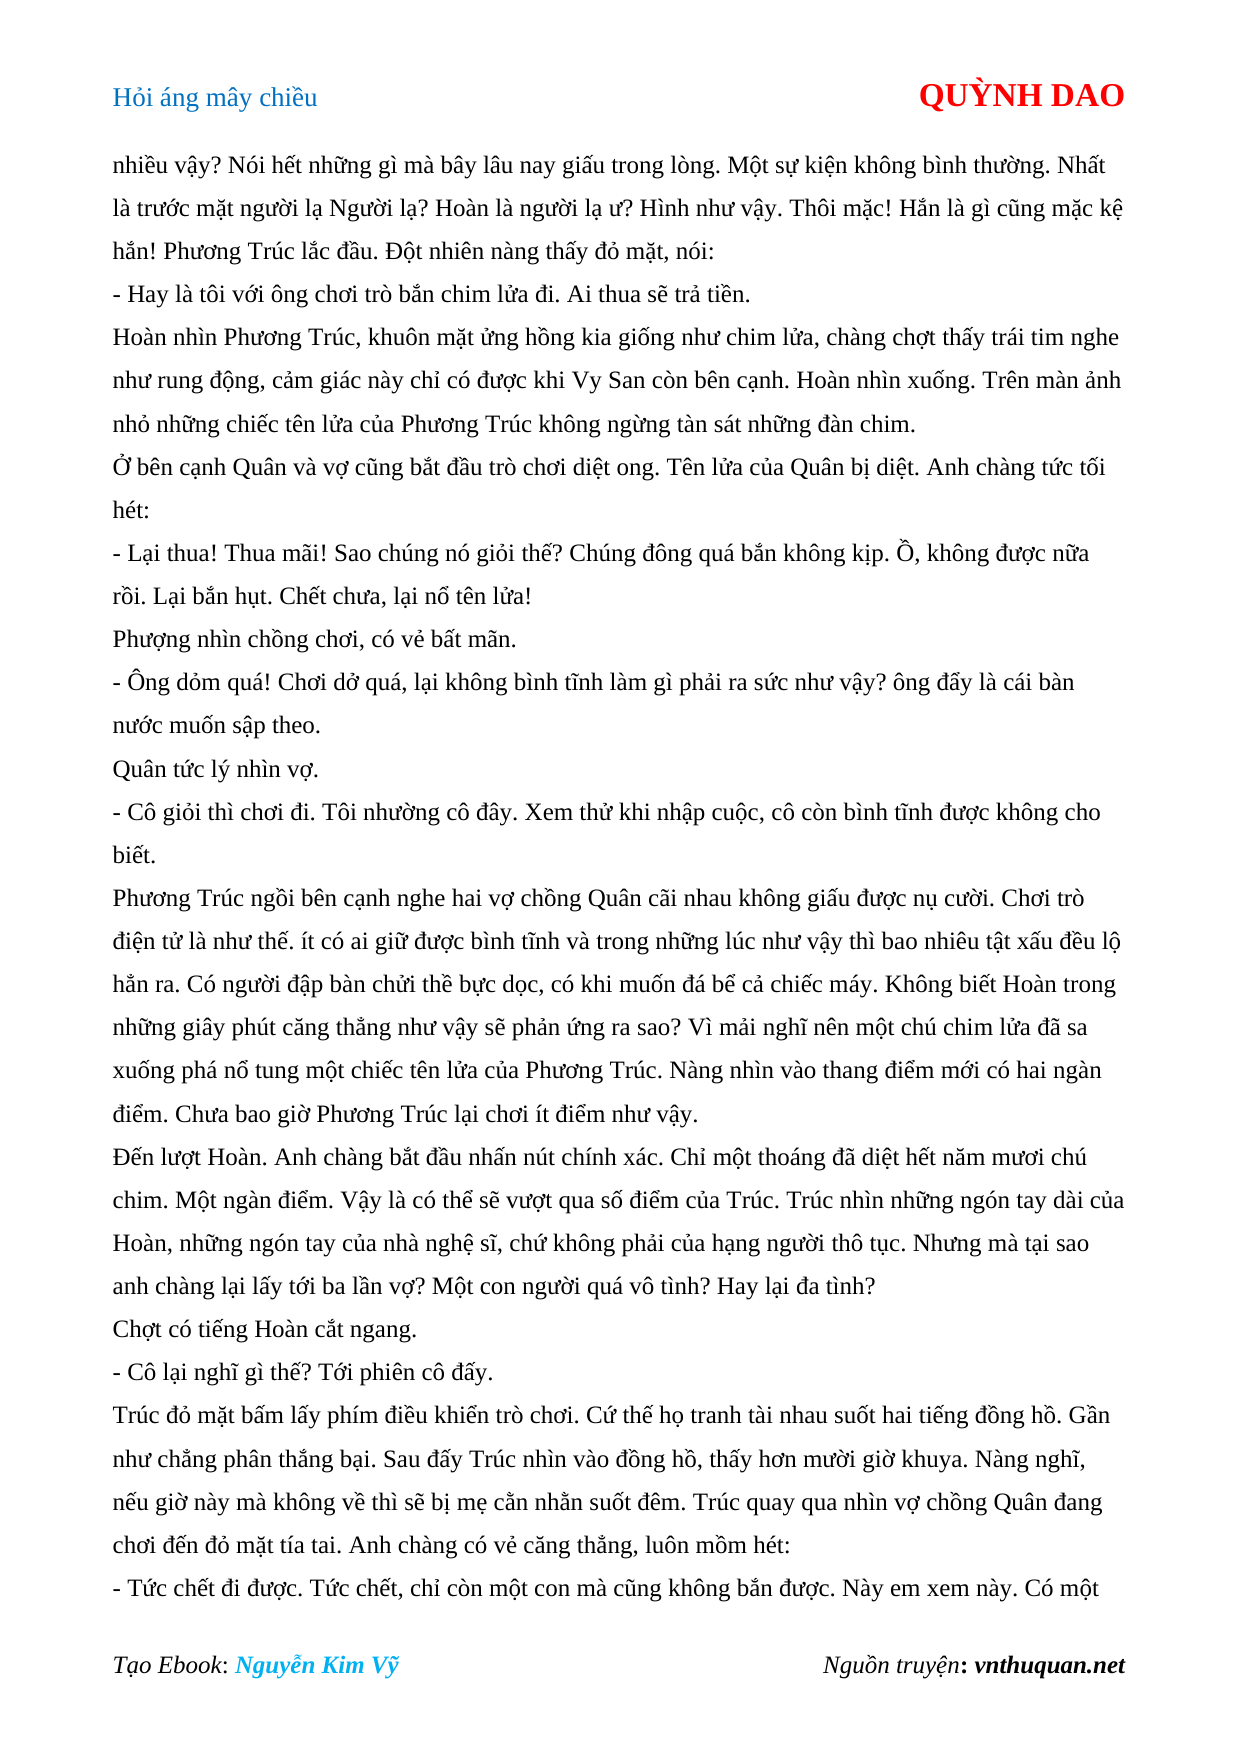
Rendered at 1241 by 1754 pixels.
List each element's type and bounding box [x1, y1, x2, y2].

text [112, 150, 1128, 1602]
